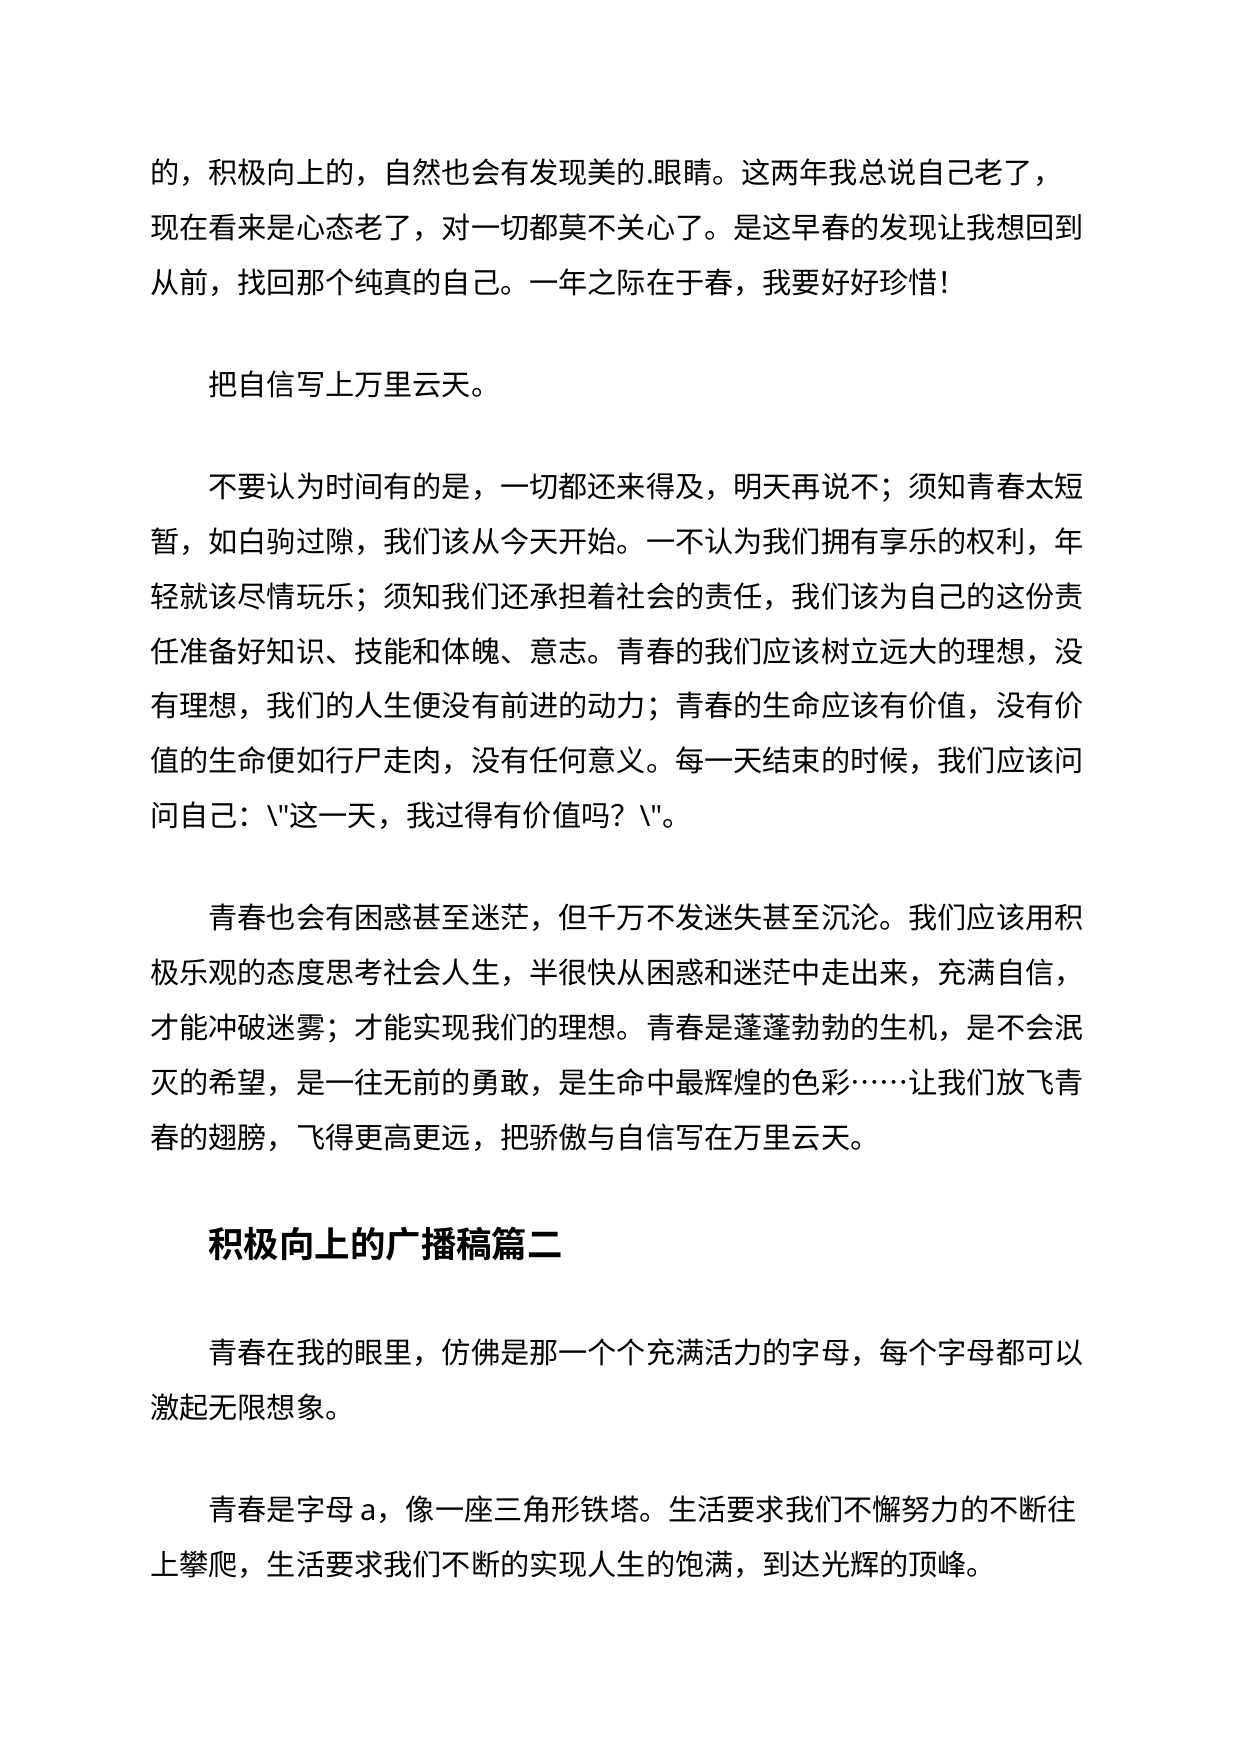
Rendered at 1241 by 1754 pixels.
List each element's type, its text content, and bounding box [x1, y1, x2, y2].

text 积极向上的广播稿篇二 [150, 1216, 1090, 1267]
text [150, 150, 1090, 302]
text 青春在我的眼里，仿佛是那一个个充满活力的字母，每个字母都可以激起无限想象。 [150, 1329, 1090, 1427]
text 不要认为时间有的是，一切都还来得及，明天再说不；须知青春太短暂，如白驹过隙，我们该从今天开始。一不认为我们拥有享乐的权利，年轻就该尽情玩乐；须知我们还承担着社会的责任，我们该为自己的这份责任准备好知识、技能和体魄、意志。青春的我们应该树立远大的理想，没有理想，我们的人生便没有前进的动力；青春的生命应该有价值，没有价值的生命便如行尸走肉，没有任何意义。每一天结束的时候，我们应该问问自己：\"这一天，我过得有价值吗？\"。 [150, 463, 1090, 835]
text 青春是字母a，像一座三角形铁塔。生活要求我们不懈努力的不断往上攀爬，生活要求我们不断的实现人生的饱满，到达光辉的顶峰。 [150, 1486, 1090, 1583]
text 把自信写上万里云天。 [150, 362, 1090, 404]
text 青春也会有困惑甚至迷茫，但千万不发迷失甚至沉沦。我们应该用积极乐观的态度思考社会人生，半很快从困惑和迷茫中走出来，充满自信，才能冲破迷雾；才能实现我们的理想。青春是蓬蓬勃勃的生机，是不会泯灭的希望，是一往无前的勇敢，是生命中最辉煌的色彩……让我们放飞青春的翅膀，飞得更高更远，把骄傲与自信写在万里云天。 [150, 895, 1090, 1157]
